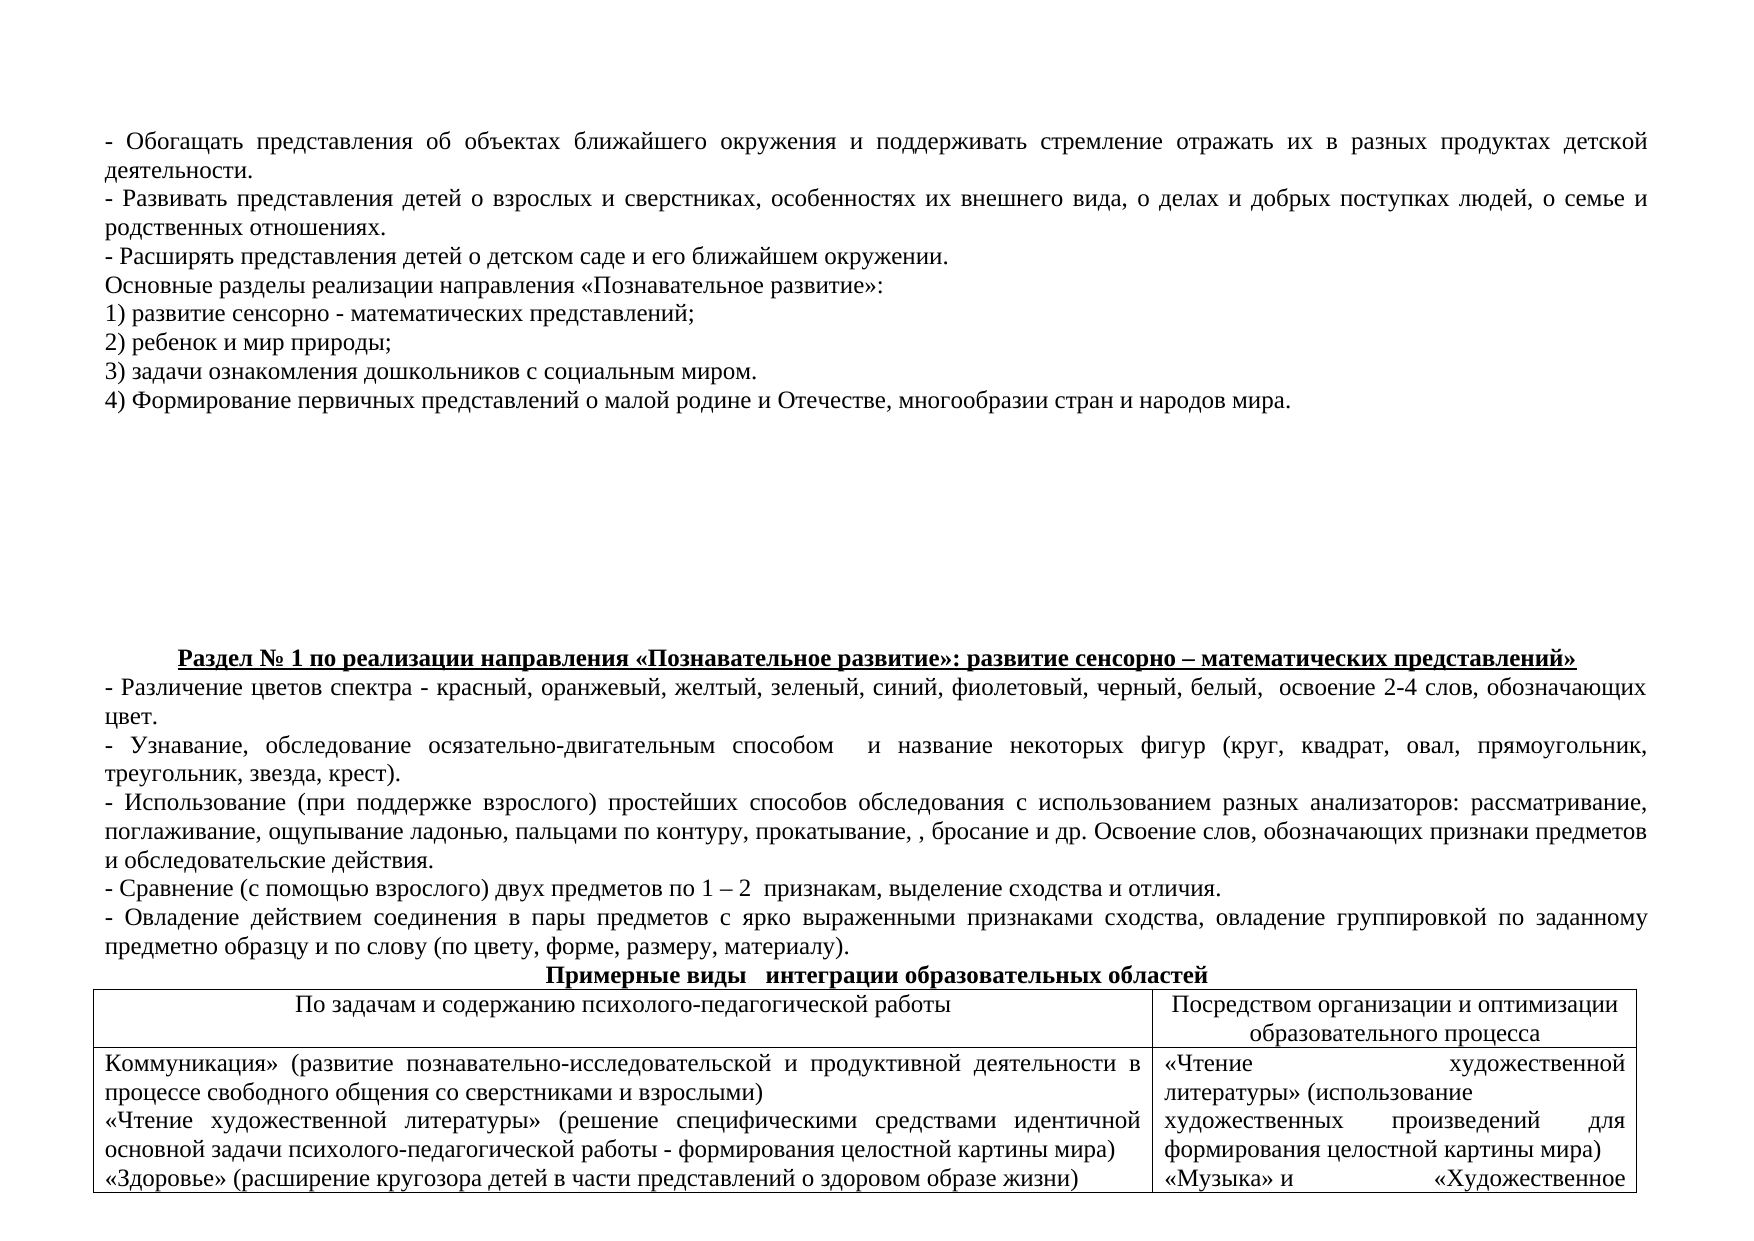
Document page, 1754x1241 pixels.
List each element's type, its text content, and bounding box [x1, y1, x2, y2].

text - Развивать представления детей о взрослых и сверстниках, особенностях их внешнего вида, о делах и добрых поступках людей, о семье и родственных отношениях. [104, 183, 1649, 241]
text Примерные виды интеграции образовательных областей [104, 960, 1649, 988]
text - Обогащать представления об объектах ближайшего окружения и поддерживать стремление отражать их в разных продуктах детской деятельности. [104, 126, 1649, 183]
text 3) задачи ознакомления дошкольников с социальным миром. [104, 356, 1649, 385]
text Раздел № 1 по реализации направления «Познавательное развитие»: развитие сенсорно – математических представлений» [104, 643, 1649, 672]
text - Сравнение (с помощью взрослого) двух предметов по 1 – 2 признакам, выделение сходства и отличия. [104, 873, 1649, 902]
text - Расширять представления детей о детском саде и его ближайшем окружении. [104, 241, 1649, 270]
text Основные разделы реализации направления «Познавательное развитие»: [104, 270, 1649, 298]
text - Овладение действием соединения в пары предметов с ярко выраженными признаками сходства, овладение группировкой по заданному предметно образцу и по слову (по цвету, форме, размеру, материалу). [104, 902, 1649, 960]
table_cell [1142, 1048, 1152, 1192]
text 2) ребенок и мир природы; [104, 327, 1649, 356]
table_header По задачам и содержанию психолого-педагогической работы [94, 990, 1152, 1047]
text 1) развитие сенсорно - математических представлений; [104, 298, 1649, 327]
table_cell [1153, 1048, 1636, 1192]
table_header Посредством организации и оптимизации образовательного процесса [1153, 990, 1636, 1047]
text - Различение цветов спектра - красный, оранжевый, желтый, зеленый, синий, фиолетовый, черный, белый, освоение 2-4 слов, обозначающих цвет. [104, 672, 1649, 730]
text - Узнавание, обследование осязательно-двигательным способом и название некоторых фигур (круг, квадрат, овал, прямоугольник, треугольник, звезда, крест). [104, 730, 1649, 787]
text - Использование (при поддержке взрослого) простейших способов обследования с использованием разных анализаторов: рассматривание, поглаживание, ощупывание ладонью, пальцами по контуру, прокатывание, , бросание и др. Освоение слов, обозначающих признаки предметов и обследовательские действия. [104, 787, 1649, 873]
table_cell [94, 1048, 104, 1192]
text 4) Формирование первичных представлений о малой родине и Отечестве, многообразии стран и народов мира. [104, 385, 1649, 413]
